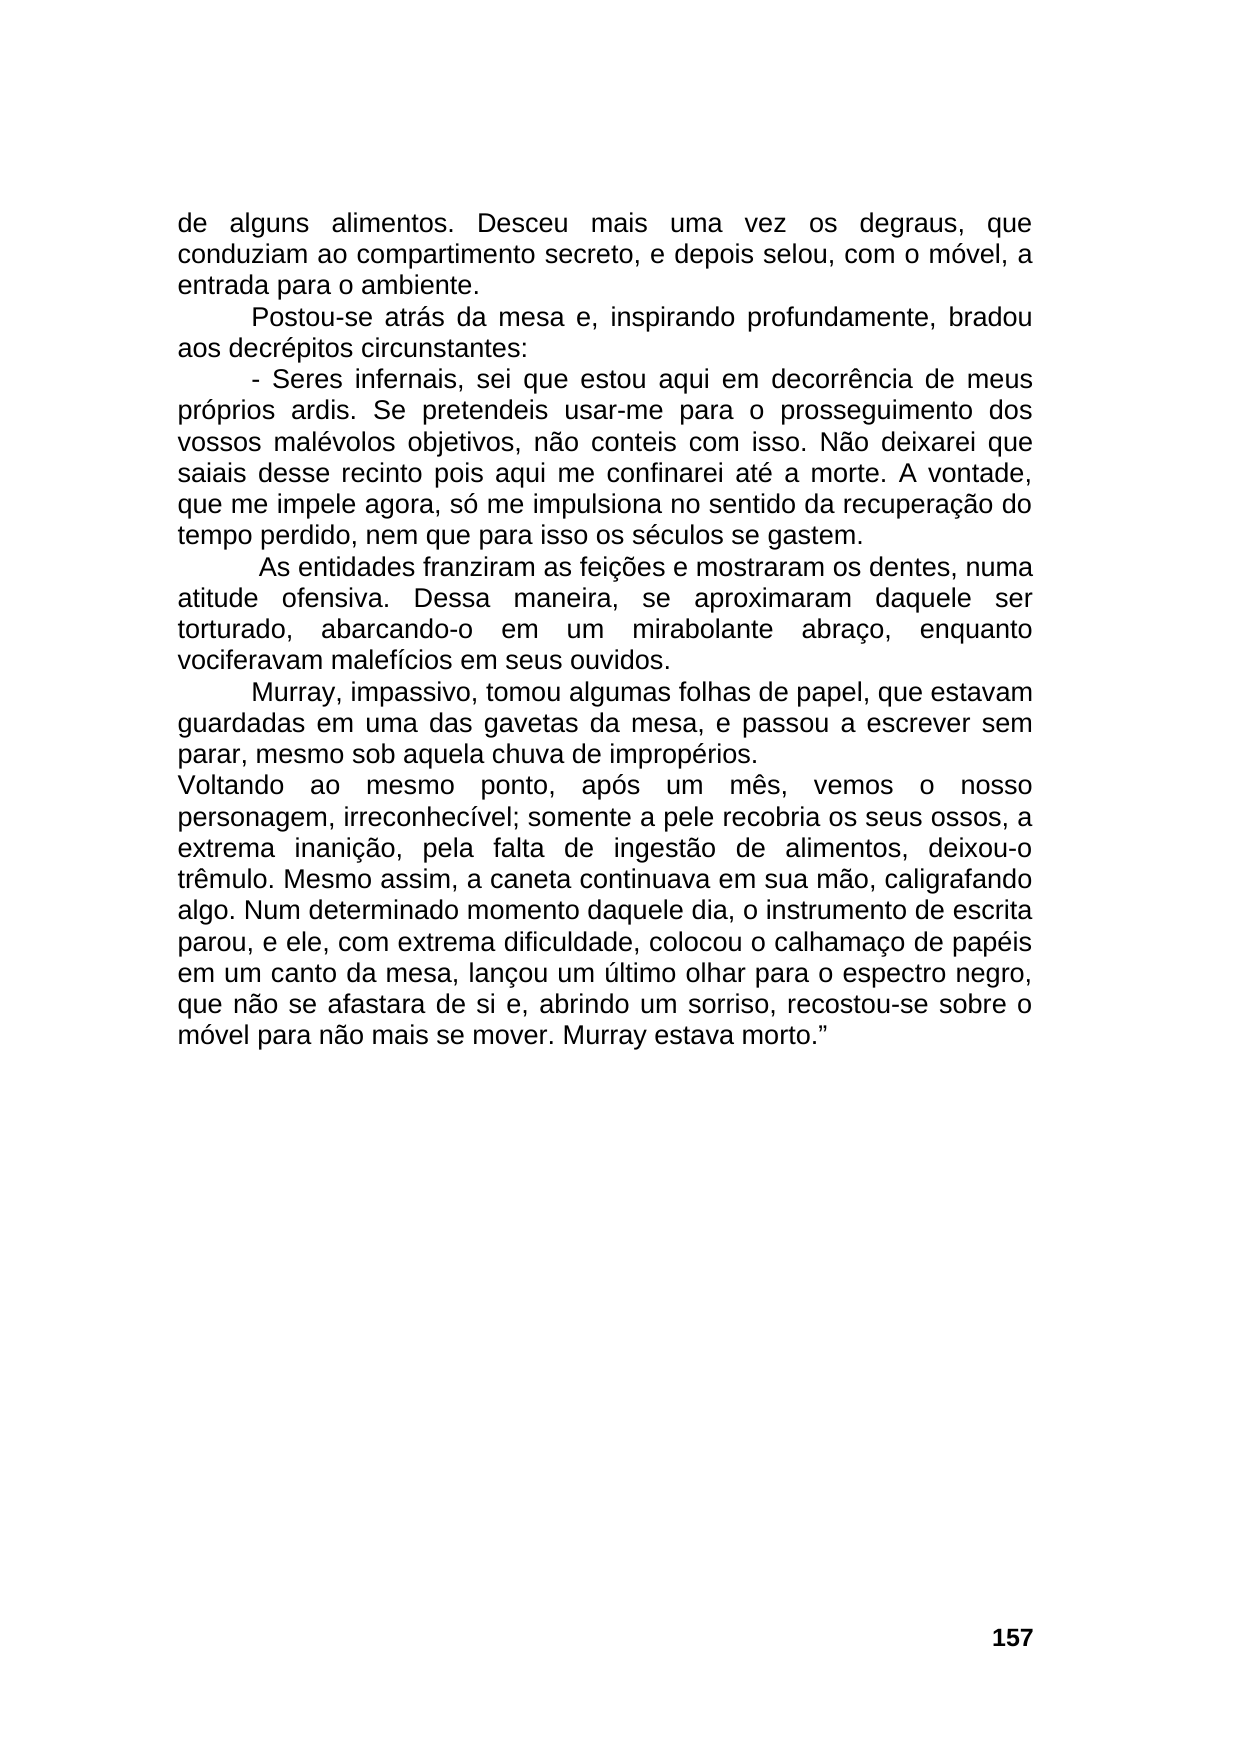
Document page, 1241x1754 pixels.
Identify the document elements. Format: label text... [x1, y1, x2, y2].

text Voltando ao mesmo ponto, após um mês, vemos o nosso personagem, irreconhecível; somente a pele recobria os seus ossos, a extrema inanição, pela falta de ingestão de alimentos, deixou-o trêmulo. Mesmo assim, a caneta continuava em sua mão, caligrafando algo. Num determinado momento daquele dia, o instrumento de escrita parou, e ele, com extrema dificuldade, colocou o calhamaço de papéis em um canto da mesa, lançou um último olhar para o espectro negro, que não se afastara de si e, abrindo um sorriso, recostou-se sobre o móvel para não mais se mover. Murray estava morto.” [177, 769, 1033, 1051]
text - Seres infernais, sei que estou aqui em decorrência de meus próprios ardis. Se pretendeis usar-me para o prosseguimento dos vossos malévolos objetivos, não conteis com isso. Não deixarei que saiais desse recinto pois aqui me confinarei até a morte. A vontade, que me impele agora, só me impulsiona no sentido da recuperação do tempo perdido, nem que para isso os séculos se gastem. [177, 363, 1033, 551]
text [177, 207, 1033, 301]
text Murray, impassivo, tomou algumas folhas de papel, que estavam guardadas em uma das gavetas da mesa, e passou a escrever sem parar, mesmo sob aquela chuva de impropérios. [177, 676, 1033, 769]
text As entidades franziram as feições e mostraram os dentes, numa atitude ofensiva. Dessa maneira, se aproximaram daquele ser torturado, abarcando-o em um mirabolante abraço, enquanto vociferavam malefícios em seus ouvidos. [177, 551, 1033, 676]
text Postou-se atrás da mesa e, inspirando profundamente, bradou aos decrépitos circunstantes: [177, 301, 1033, 363]
